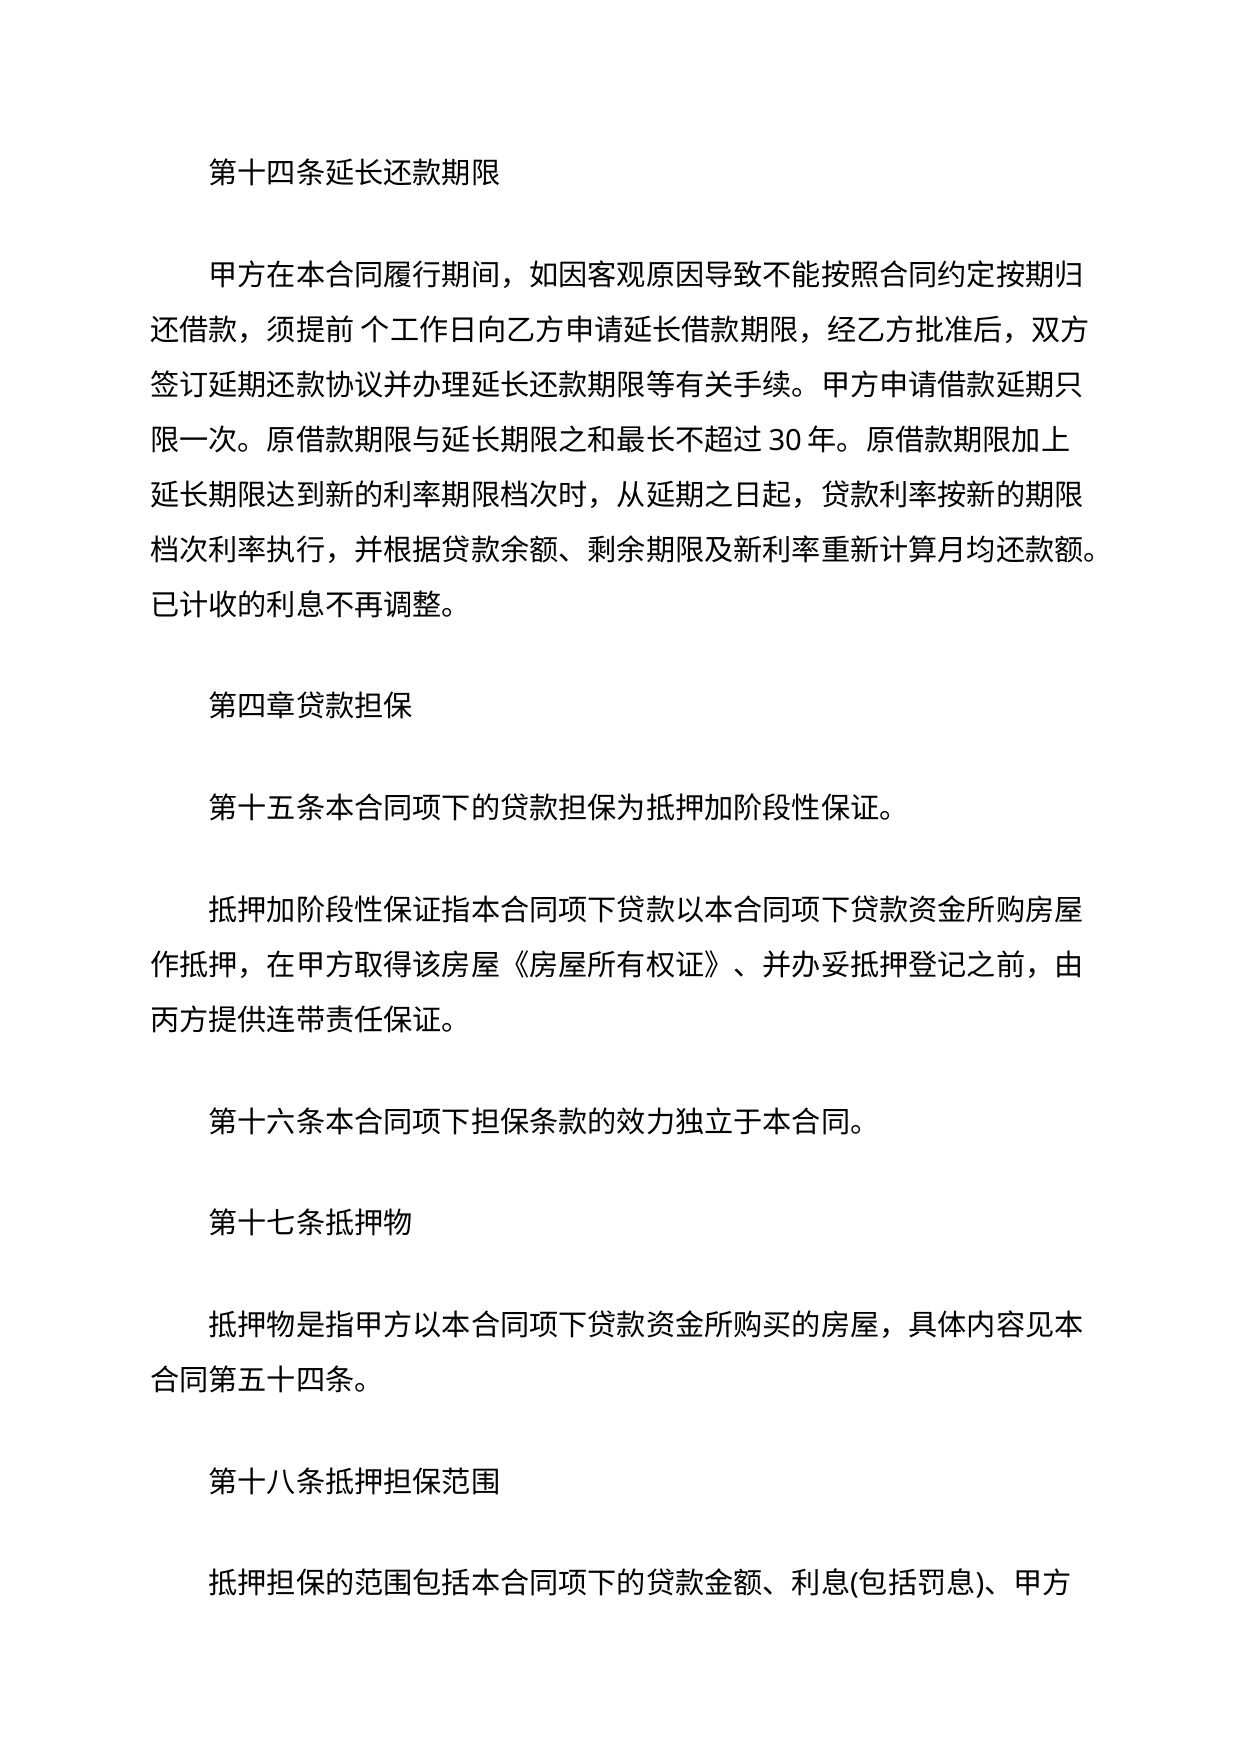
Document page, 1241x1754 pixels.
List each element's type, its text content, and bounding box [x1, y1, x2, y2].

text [150, 1560, 1090, 1602]
text 第十六条本合同项下担保条款的效力独立于本合同。 [150, 1098, 1090, 1140]
text 抵押加阶段性保证指本合同项下贷款以本合同项下贷款资金所购房屋作抵押，在甲方取得该房屋《房屋所有权证》、并办妥抵押登记之前，由丙方提供连带责任保证。 [150, 887, 1090, 1039]
text 第十七条抵押物 [150, 1200, 1090, 1242]
text 第四章贷款担保 [150, 683, 1090, 725]
text 第十四条延长还款期限 [150, 150, 1090, 192]
text 第十五条本合同项下的贷款担保为抵押加阶段性保证。 [150, 785, 1090, 827]
text 抵押物是指甲方以本合同项下贷款资金所购买的房屋，具体内容见本合同第五十四条。 [150, 1302, 1090, 1399]
text 甲方在本合同履行期间，如因客观原因导致不能按照合同约定按期归还借款，须提前 个工作日向乙方申请延长借款期限，经乙方批准后，双方签订延期还款协议并办理延长还款期限等有关手续。甲方申请借款延期只限一次。原借款期限与延长期限之和最长不超过30年。原借款期限加上延长期限达到新的利率期限档次时，从延期之日起，贷款利率按新的期限档次利率执行，并根据贷款余额、剩余期限及新利率重新计算月均还款额。已计收的利息不再调整。 [150, 252, 1090, 623]
text 第十八条抵押担保范围 [150, 1458, 1090, 1501]
